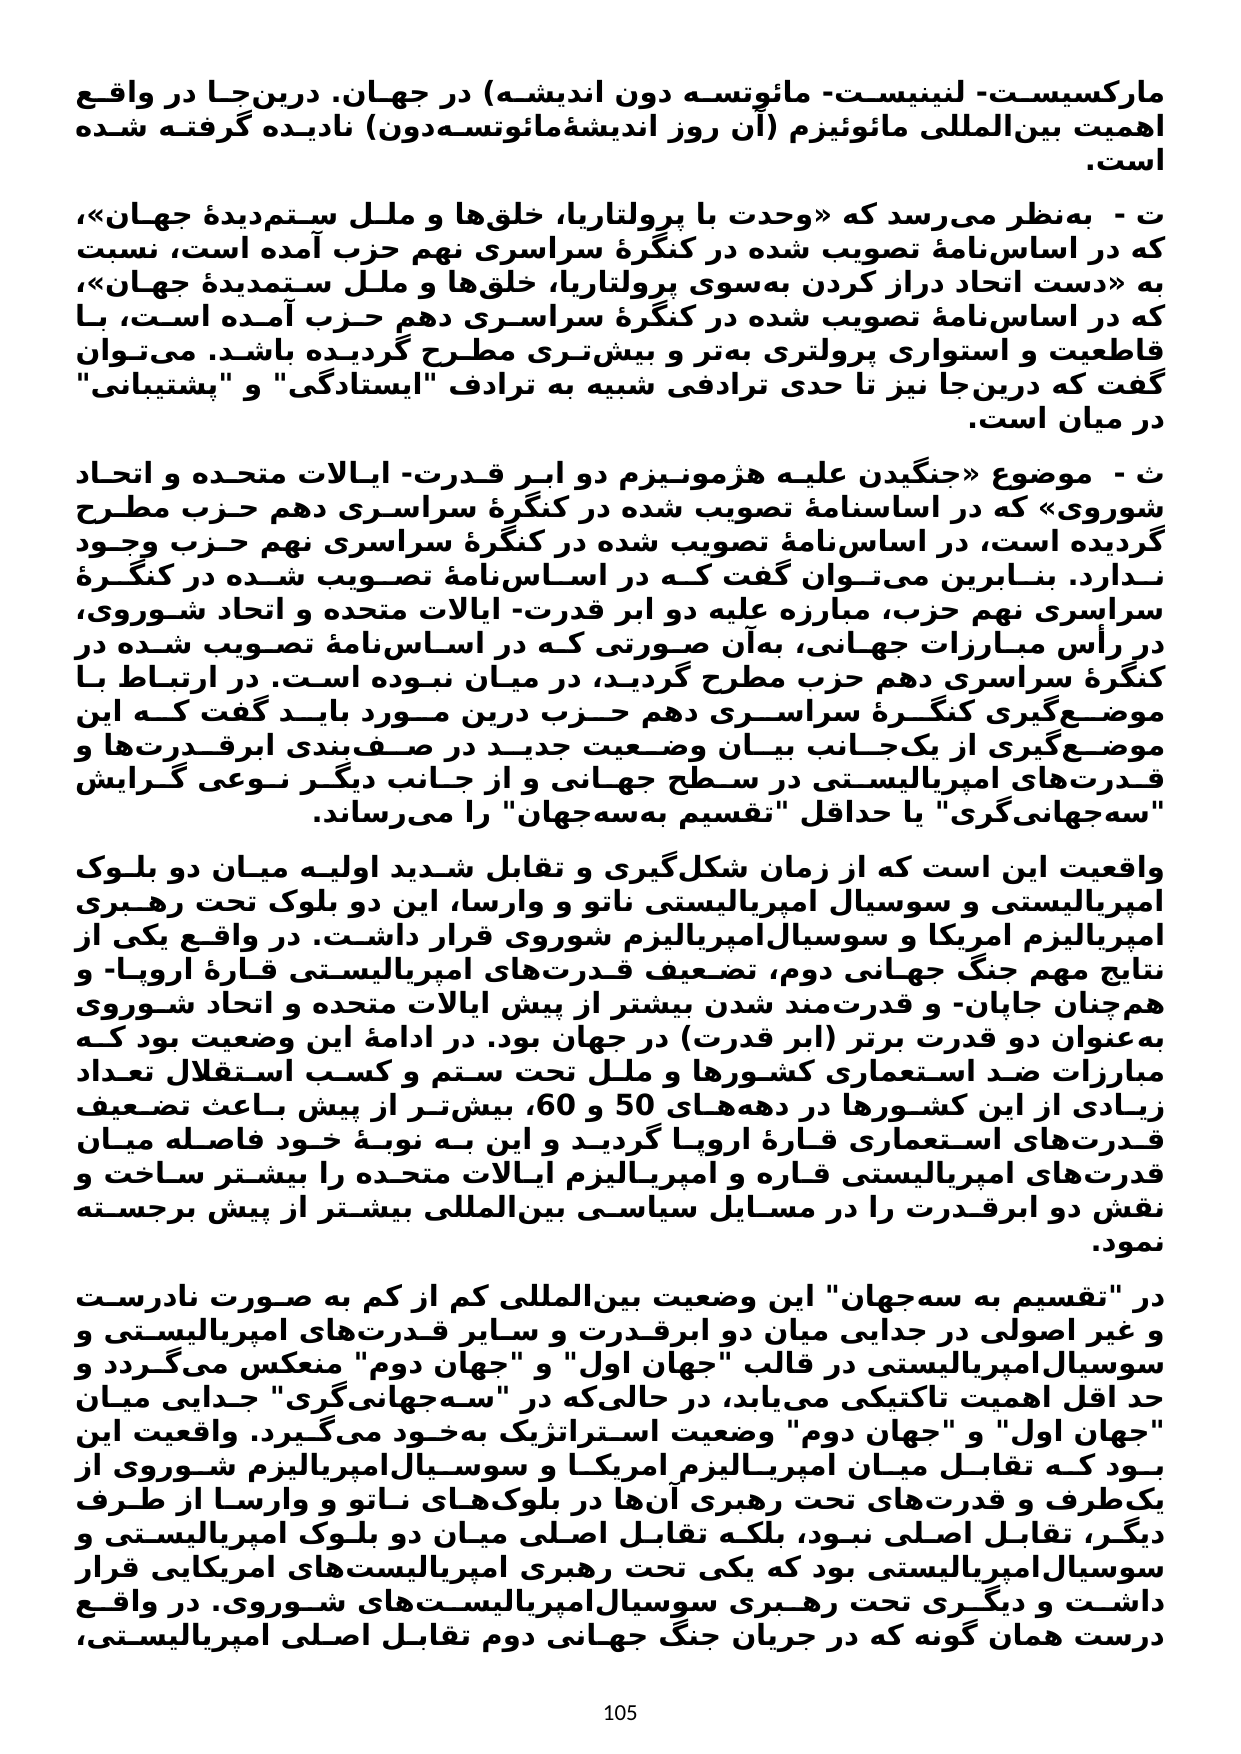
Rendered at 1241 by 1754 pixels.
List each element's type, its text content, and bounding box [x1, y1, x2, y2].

text واقعیت این است که از زمان شکل‌گیری و تقابل شدید اولیه میان دو بلوک امپریالیستی و سوسیال امپریالیستی ناتو و وارسا، این دو بلوک تحت رهبری امپریالیزم امریکا و سوسیال‌امپریالیزم شوروی قرار داشت. در واقع یکی از نتایج مهم جنگ جهانی دوم، تضعیف قدرت‌های امپریالیستی قارۀ اروپا- و هم‌چنان جاپان- و قدرت‌مند شدن بیشتر از پیش ایالات متحده و اتحاد شوروی به‌عنوان دو قدرت برتر (ابر قدرت) در جهان بود. در ادامۀ این وضعیت بود که مبارزات ضد استعماری کشورها و ملل تحت ستم و کسب استقلال تعداد زیادی از این کشورها در دهه‌های 50 و 60، بیش‌تر از پیش باعث تضعیف قدرت‌های استعماری قارۀ اروپا گردید و این به نوبۀ خود فاصله میان قدرت‌های امپریالیستی قاره و امپریالیزم ایالات متحده را بیشتر ساخت و نقش دو ابرقدرت را در مسایل سیاسی بین‌المللی بیشتر از پیش برجسته نمود. [75, 851, 1165, 1258]
text ت - به‌نظر می‌رسد که «وحدت با پرولتاریا، خلق‌ها و ملل ستم‌دیدۀ جهان»، که در اساس‌نامۀ تصویب شده در کنگرۀ سراسری نهم حزب آمده است، نسبت به «دست اتحاد دراز کردن به‌سوی پرولتاریا، خلق‌ها و ملل ستمدیدۀ جهان»، که در اساس‌نامۀ تصویب شده در کنگرۀ سراسری دهم حزب آمده است، با قاطعیت و استواری پرولتری به‌تر و بیش‌تری مطرح گردیده باشد. می‌توان گفت که درین‌جا نیز تا حدی ترادفی شبیه به ترادف "ایستادگی" و "پشتیبانی" در میان است. [75, 198, 1165, 435]
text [75, 75, 1165, 177]
text ث - موضوع «جنگیدن علیه هژمونیزم دو ابر قدرت- ایالات متحده و اتحاد شوروی» که در اساسنامۀ تصویب شده در کنگرۀ سراسری دهم حزب مطرح گردیده است، در اساس‌نامۀ تصویب شده در کنگرۀ سراسری نهم حزب وجود ندارد. بنابرین می‌توان گفت که در اساس‌نامۀ تصویب شده در کنگرۀ سراسری نهم حزب، مبارزه علیه دو ابر قدرت- ایالات متحده و اتحاد شوروی، در رأس مبارزات جهانی، به‌آن صورتی که در اساس‌نامۀ تصویب شده در کنگرۀ سراسری دهم حزب مطرح گردید، در میان نبوده است. در ارتباط با موضع‌گیری کنگرۀ سراسری دهم حزب درین مورد باید گفت که این موضع‌گیری از یک‌جانب بیان وضعیت جدید در صف‌بندی ابرقدرت‌ها و قدرت‌های امپریالیستی در سطح جهانی و از جانب دیگر نوعی گرایش "سه‌جهانی‌گری" یا حداقل "تقسیم به‌سه‌جهان" را می‌رساند. [75, 456, 1165, 830]
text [75, 1279, 1165, 1652]
